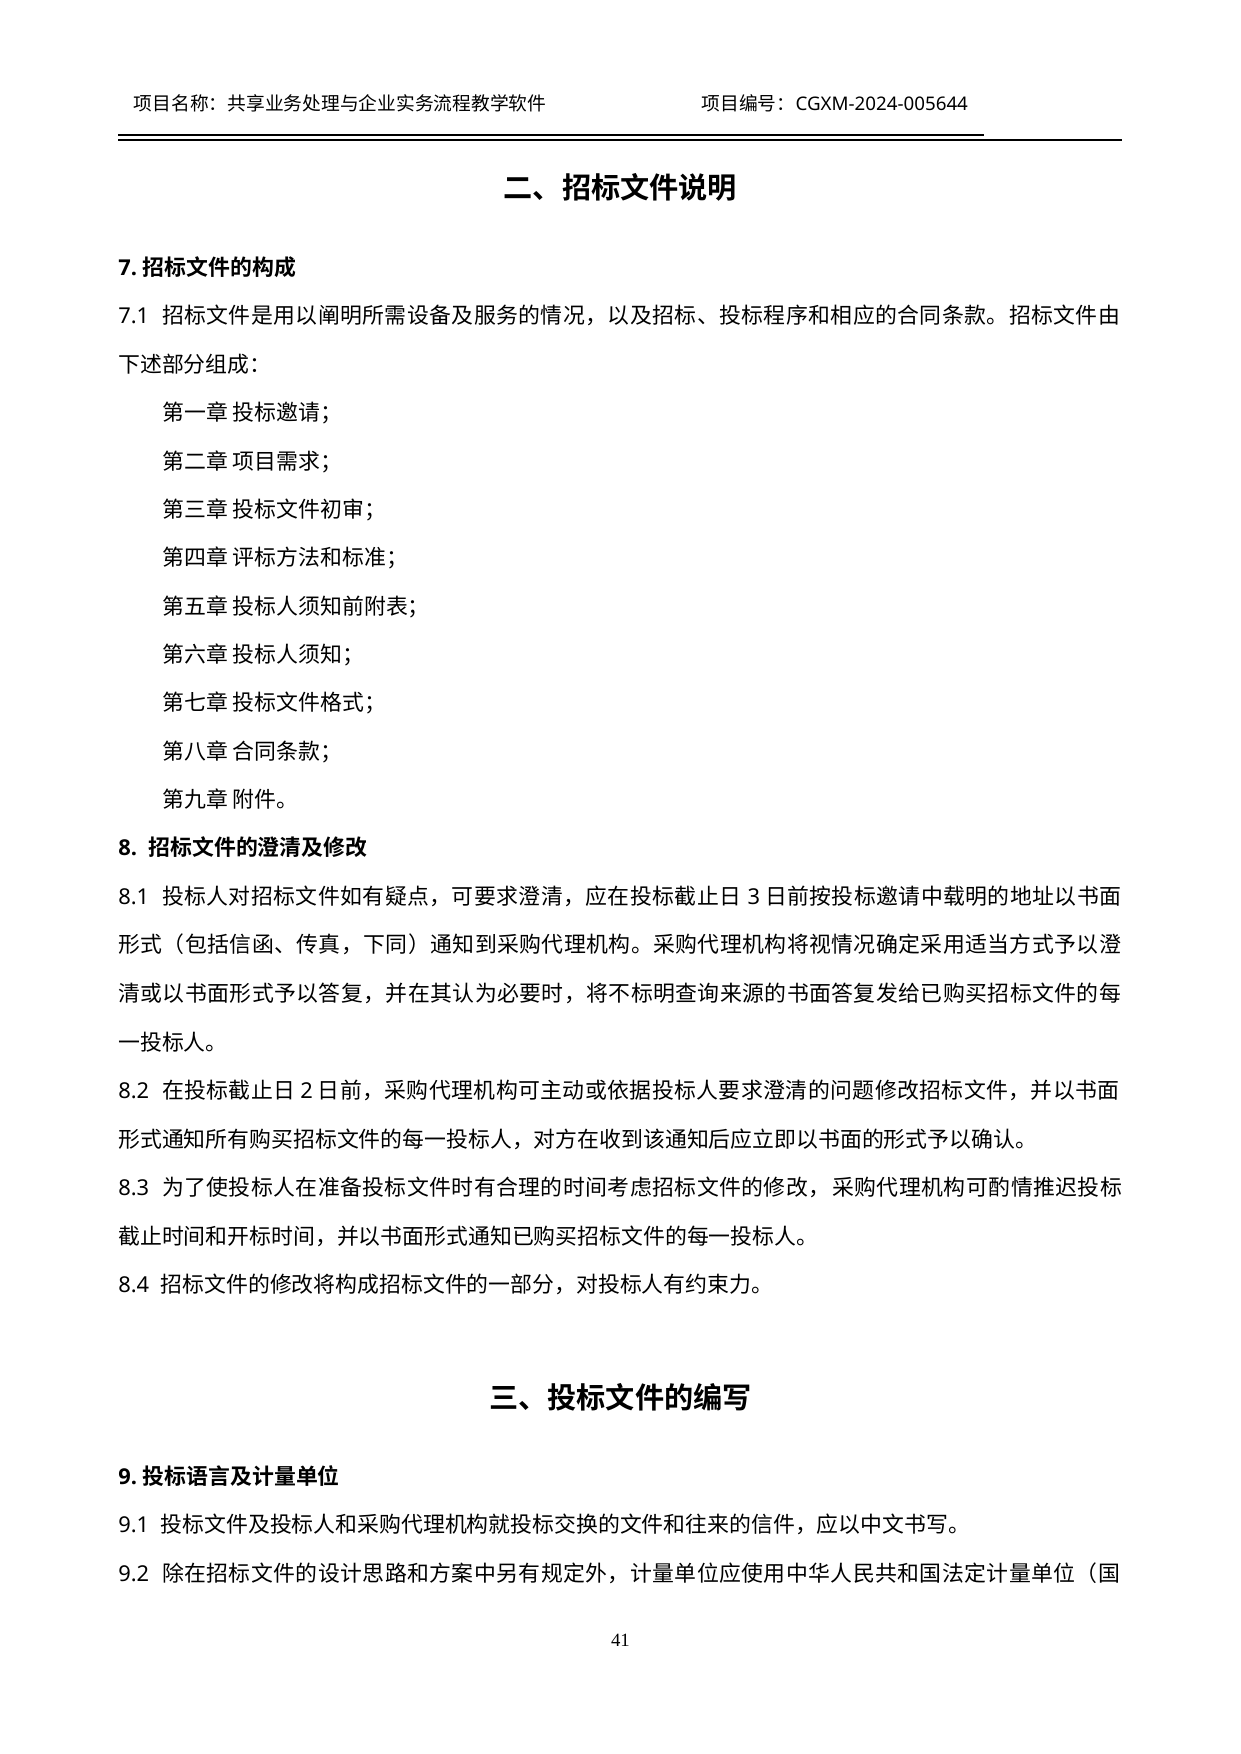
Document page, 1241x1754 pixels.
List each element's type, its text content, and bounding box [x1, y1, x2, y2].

text 8.4 招标文件的修改将构成招标文件的一部分，对投标人有约束力。 [118, 1267, 1122, 1299]
text 7.1 招标文件是用以阐明所需设备及服务的情况，以及招标、投标程序和相应的合同条款。招标文件由下述部分组成： [118, 298, 1122, 379]
text 第一章 投标邀请； [118, 395, 1122, 427]
text 9. 投标语言及计量单位 [118, 1459, 1122, 1491]
text 8.2 在投标截止日2日前，采购代理机构可主动或依据投标人要求澄清的问题修改招标文件，并以书面形式通知所有购买招标文件的每一投标人，对方在收到该通知后应立即以书面的形式予以确认。 [118, 1073, 1122, 1154]
text 第七章 投标文件格式； [118, 685, 1122, 717]
text 第五章 投标人须知前附表； [118, 588, 1122, 621]
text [118, 1555, 1122, 1588]
subtitle 三、投标文件的编写 [118, 1363, 1122, 1428]
subtitle 二、招标文件说明 [118, 154, 1122, 219]
text 9.1 投标文件及投标人和采购代理机构就投标交换的文件和往来的信件，应以中文书写。 [118, 1507, 1122, 1539]
text 第二章 项目需求； [118, 443, 1122, 476]
text 第六章 投标人须知； [118, 637, 1122, 669]
text 第三章 投标文件初审； [118, 492, 1122, 524]
text 7. 招标文件的构成 [118, 249, 1122, 282]
text 第四章 评标方法和标准； [118, 540, 1122, 572]
text 第八章 合同条款； [118, 733, 1122, 766]
text 8.3 为了使投标人在准备投标文件时有合理的时间考虑招标文件的修改，采购代理机构可酌情推迟投标截止时间和开标时间，并以书面形式通知已购买招标文件的每一投标人。 [118, 1170, 1122, 1251]
text 8. 招标文件的澄清及修改 [118, 830, 1122, 862]
text 8.1 投标人对招标文件如有疑点，可要求澄清，应在投标截止日3日前按投标邀请中载明的地址以书面形式（包括信函、传真，下同）通知到采购代理机构。采购代理机构将视情况确定采用适当方式予以澄清或以书面形式予以答复，并在其认为必要时，将不标明查询来源的书面答复发给已购买招标文件的每一投标人。 [118, 878, 1122, 1057]
text 第九章 附件。 [118, 782, 1122, 814]
